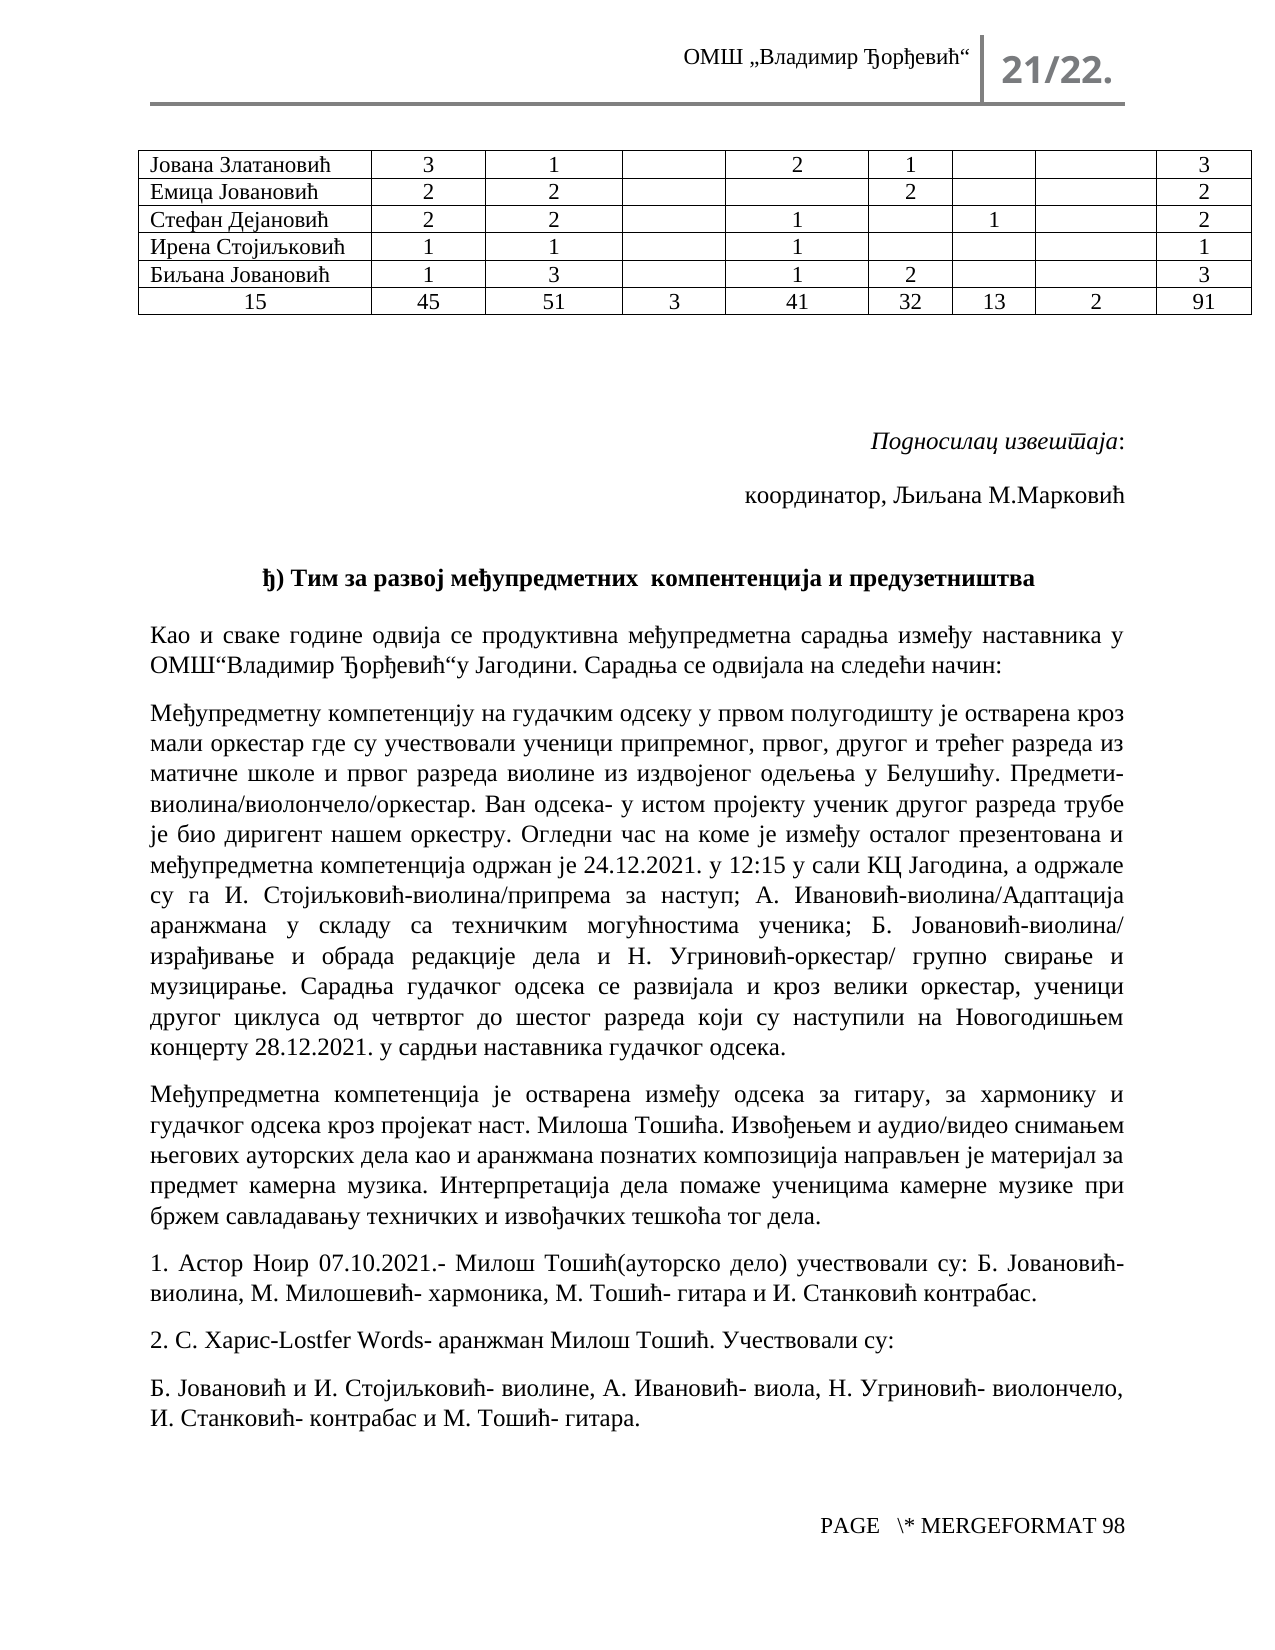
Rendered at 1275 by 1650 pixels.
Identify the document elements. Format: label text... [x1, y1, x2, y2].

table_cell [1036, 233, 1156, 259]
subtitle ђ) Тим за развој међупредметних компентенција и предузетништва [262, 563, 1125, 591]
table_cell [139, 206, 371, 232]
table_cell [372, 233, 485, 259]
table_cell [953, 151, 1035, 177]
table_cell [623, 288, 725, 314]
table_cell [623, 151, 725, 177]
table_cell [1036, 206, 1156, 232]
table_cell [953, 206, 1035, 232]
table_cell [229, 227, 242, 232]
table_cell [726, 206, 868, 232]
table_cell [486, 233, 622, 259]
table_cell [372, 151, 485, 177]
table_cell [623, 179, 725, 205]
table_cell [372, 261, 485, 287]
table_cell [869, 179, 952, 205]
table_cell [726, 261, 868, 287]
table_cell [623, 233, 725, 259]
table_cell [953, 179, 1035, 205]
text Подносилац извештаја: [150, 396, 1125, 455]
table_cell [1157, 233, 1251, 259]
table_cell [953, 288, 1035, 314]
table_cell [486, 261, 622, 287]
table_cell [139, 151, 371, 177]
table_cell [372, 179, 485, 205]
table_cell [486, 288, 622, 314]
text 2. С. Харис-Lostfer Words- аранжман Милош Тошић. Учествовали су: [150, 1326, 1125, 1354]
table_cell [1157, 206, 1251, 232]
text Б. Јовановић и И. Стојиљковић- виолине, А. Ивановић- виола, Н. Угриновић- виолончело, И. Станковић- контрабас и М. Тошић- гитара. [150, 1373, 1125, 1432]
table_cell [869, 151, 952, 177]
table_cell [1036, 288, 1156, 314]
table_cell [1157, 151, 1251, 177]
text 1. Астор Ноир 07.10.2021.- Милош Тошић(ауторско дело) учествовали су: Б. Јовановић-виолина, М. Милошевић- хармоника, М. Тошић- гитара и И. Станковић контрабас. [150, 1248, 1125, 1307]
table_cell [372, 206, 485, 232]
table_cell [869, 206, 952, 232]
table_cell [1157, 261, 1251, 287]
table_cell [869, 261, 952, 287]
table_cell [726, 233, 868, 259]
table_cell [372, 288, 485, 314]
text Као и сваке године одвија се продуктивна међупредметна сарадња између наставника у ОМШ“Владимир Ђорђевић“у Јагодини. Сарадња се одвијала на следећи начин: [150, 620, 1125, 679]
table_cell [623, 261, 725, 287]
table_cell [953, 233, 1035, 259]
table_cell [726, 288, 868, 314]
text координатор, Љиљана М.Марковић [150, 480, 1125, 509]
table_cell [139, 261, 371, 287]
text Међупредметна компетенција је остварена између одсека за гитару, за хармонику и гудачког одсека кроз пројекат наст. Милоша Тошића. Извођењем и аудио/видео снимањем његових ауторских дела као и аранжмана познатих композиција направљен је материјал за предмет камерна музика. Интерпретација дела помаже ученицима камерне музике при бржем савладавању техничких и извођачких тешкоћа тог дела. [150, 1079, 1125, 1230]
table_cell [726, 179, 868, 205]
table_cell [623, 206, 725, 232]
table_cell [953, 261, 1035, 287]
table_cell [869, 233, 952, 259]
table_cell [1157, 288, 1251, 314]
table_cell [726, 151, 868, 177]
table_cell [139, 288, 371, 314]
text Међупредметну компетенцију на гудачким одсеку у првом полугодишту је остварена кроз мали оркестар где су учествовали ученици припремног, првог, другог и трећег разреда из матичне школе и првог разреда виолине из издвојеног одељења у Белушићу. Предмети- виолина/виолончело/оркестар. Ван одсека- у истом пројекту ученик другог разреда трубе је био диригент нашем оркестру. Огледни час на коме је између осталог презентована и међупредметна компетенција одржан је 24.12.2021. у 12:15 у сали КЦ Јагодина, а одржале су га И. Стојиљковић-виолина/припрема за наступ; А. Ивановић-виолина/Адаптација аранжмана у складу са техничким могућностима ученика; Б. Јовановић-виолина/ израђивање и обрада редакције дела и Н. Угриновић-оркестар/ групно свирање и музицирање. Сарадња гудачког одсека се развијала и кроз велики оркестар, ученици другог циклуса од четвртог до шестог разреда који су наступили на Новогодишњем концерту 28.12.2021. у сардњи наставника гудачког одсека. [150, 698, 1125, 1061]
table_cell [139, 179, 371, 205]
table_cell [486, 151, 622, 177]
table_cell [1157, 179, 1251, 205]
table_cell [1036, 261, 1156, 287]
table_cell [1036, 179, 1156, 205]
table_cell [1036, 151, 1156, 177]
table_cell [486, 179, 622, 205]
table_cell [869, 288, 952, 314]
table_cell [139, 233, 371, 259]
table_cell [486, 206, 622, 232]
